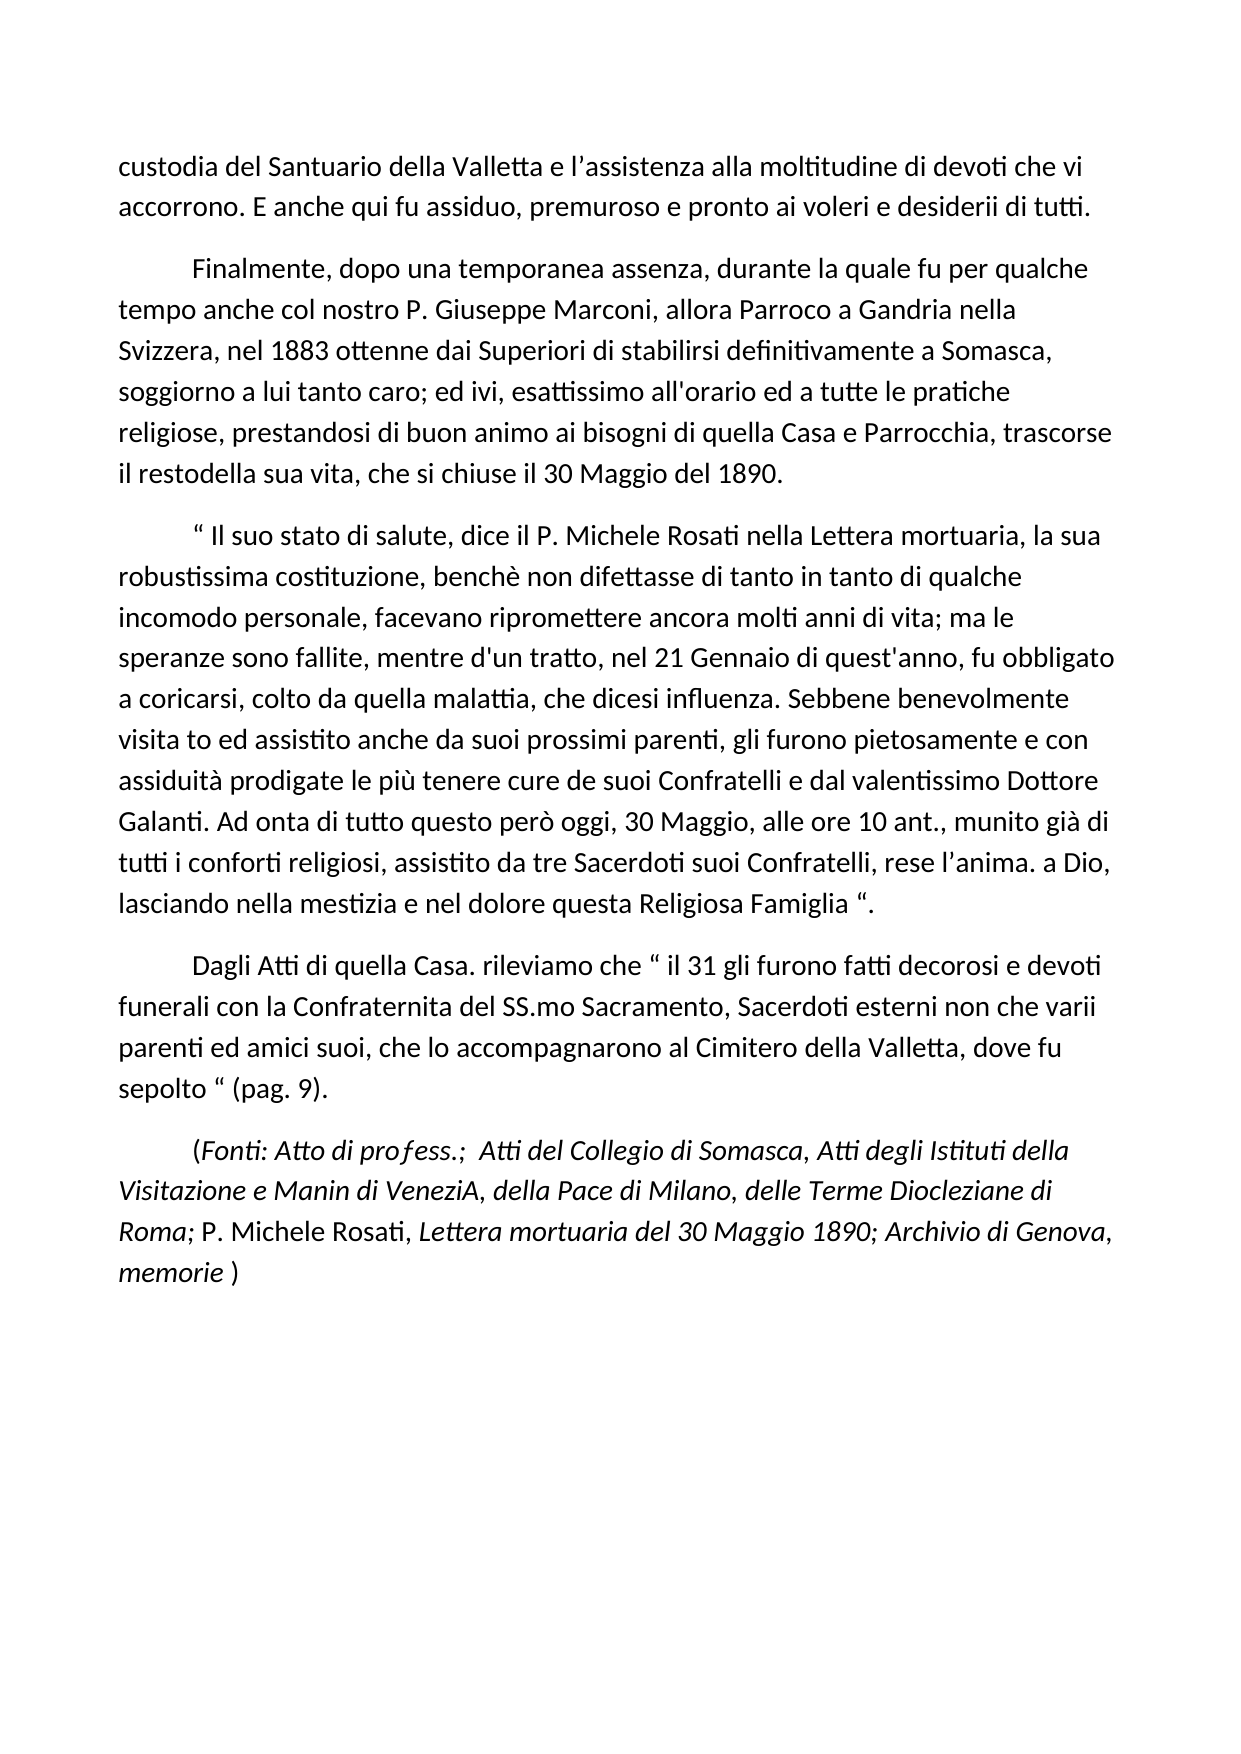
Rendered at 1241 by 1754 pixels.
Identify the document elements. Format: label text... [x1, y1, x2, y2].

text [118, 148, 1122, 224]
text Dagli Atti di quella Casa. rileviamo che “ il 31 gli furono fatti decorosi e devoti funerali con la Confraternita del SS.mo Sacramento, Sacerdoti esterni non che varii parenti ed amici suoi, che lo accompagnarono al Cimitero della Valletta, dove fu sepolto “ (pag. 9). [118, 947, 1122, 1105]
text “ Il suo stato di salute, dice il P. Michele Rosati nella Lettera mortuaria, la sua robustissima costituzione, benchè non difettasse di tanto in tanto di qualche incomodo personale, facevano ripromettere ancora molti anni di vita; ma le speranze sono fallite, mentre d'un tratto, nel 21 Gennaio di quest'anno, fu obbligato a coricarsi, colto da quella malattia, che dicesi influenza. Sebbene benevolmente visita to ed assistito anche da suoi prossimi parenti, gli furono pietosamente e con assiduità prodigate le più tenere cure de suoi Confratelli e dal valentissimo Dottore Galanti. Ad onta di tutto questo però oggi, 30 Maggio, alle ore 10 ant., munito già di tutti i conforti religiosi, assistito da tre Sacerdoti suoi Confratelli, rese l’anima. a Dio, lasciando nella mestizia e nel dolore questa Religiosa Famiglia “. [118, 517, 1122, 921]
text Finalmente, dopo una temporanea assenza, durante la quale fu per qualche tempo anche col nostro P. Giuseppe Marconi, allora Parroco a Gandria nella Svizzera, nel 1883 ottenne dai Superiori di stabilirsi deﬁnitivamente a Somasca, soggiorno a lui tanto caro; ed ivi, esattissimo all'orario ed a tutte le pratiche religiose, prestandosi di buon animo ai bisogni di quella Casa e Parrocchia, trascorse il restodella sua vita, che si chiuse il 30 Maggio del 1890. [118, 250, 1122, 491]
text (Fonti: Atto di proƒess.; Atti del Collegio di Somasca, Atti degli Istituti della Visitazione e Manin di VeneziA, della Pace di Milano, delle Terme Diocleziane di Roma; P. Michele Rosati, Lettera mortuaria del 30 Maggio 1890; Archivio di Genova, memorie ) [118, 1132, 1122, 1290]
